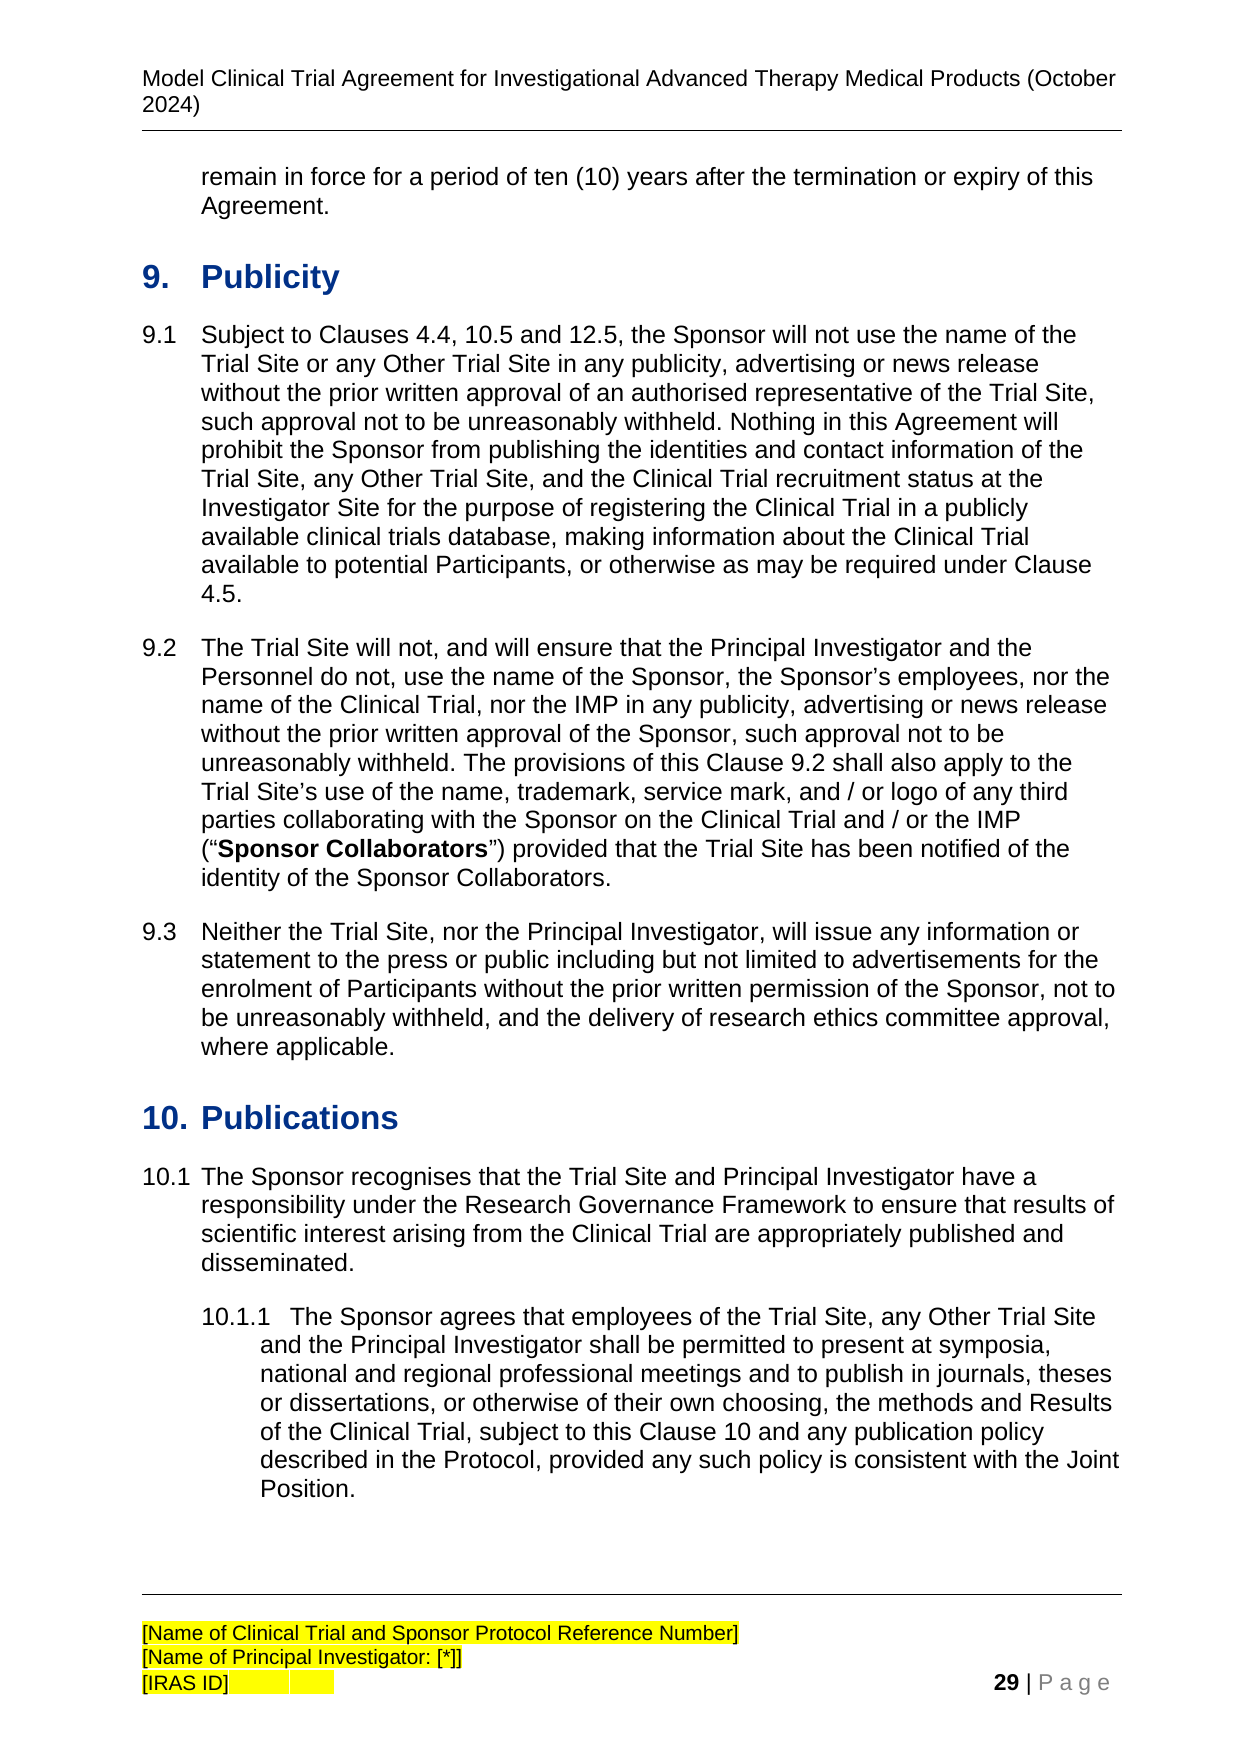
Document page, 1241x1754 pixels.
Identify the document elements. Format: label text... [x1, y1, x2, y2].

text The Sponsor agrees that employees of the Trial Site, any Other Trial Site and the Principal Investigator shall be permitted to present at symposia, national and regional professional meetings and to publish in journals, theses or dissertations, or otherwise of their own choosing, the methods and Results of the Clinical Trial, subject to this Clause 10 and any publication policy described in the Protocol, provided any such policy is consistent with the Joint Position. [201, 1301, 1122, 1503]
text The Trial Site will not, and will ensure that the Principal Investigator and the Personnel do not, use the name of the Sponsor, the Sponsor’s employees, nor the name of the Clinical Trial, nor the IMP in any publicity, advertising or news release without the prior written approval of the Sponsor, such approval not to be unreasonably withheld. The provisions of this Clause 9.2 shall also apply to the Trial Site’s use of the name, trademark, service mark, and / or logo of any third parties collaborating with the Sponsor on the Clinical Trial and / or the IMP (“Sponsor Collaborators”) provided that the Trial Site has been notified of the identity of the Sponsor Collaborators. [142, 633, 1122, 892]
text Subject to Clauses 4.4, 10.5 and 12.5, the Sponsor will not use the name of the Trial Site or any Other Trial Site in any publicity, advertising or news release without the prior written approval of an authorised representative of the Trial Site, such approval not to be unreasonably withheld. Nothing in this Agreement will prohibit the Sponsor from publishing the identities and contact information of the Trial Site, any Other Trial Site, and the Clinical Trial recruitment status at the Investigator Site for the purpose of registering the Clinical Trial in a publicly available clinical trials database, making information about the Clinical Trial available to potential Participants, or otherwise as may be required under Clause 4.5. [142, 321, 1122, 608]
subtitle Publicity [142, 257, 1122, 296]
text The Sponsor recognises that the Trial Site and Principal Investigator have a responsibility under the Research Governance Framework to ensure that results of scientific interest arising from the Clinical Trial are appropriately published and disseminated. [142, 1161, 1122, 1276]
text Neither the Trial Site, nor the Principal Investigator, will issue any information or statement to the press or public including but not limited to advertisements for the enrolment of Participants without the prior written permission of the Sponsor, not to be unreasonably withheld, and the delivery of research ethics committee approval, where applicable. [142, 917, 1122, 1061]
subtitle Publications [142, 1098, 1122, 1136]
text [142, 162, 1122, 219]
